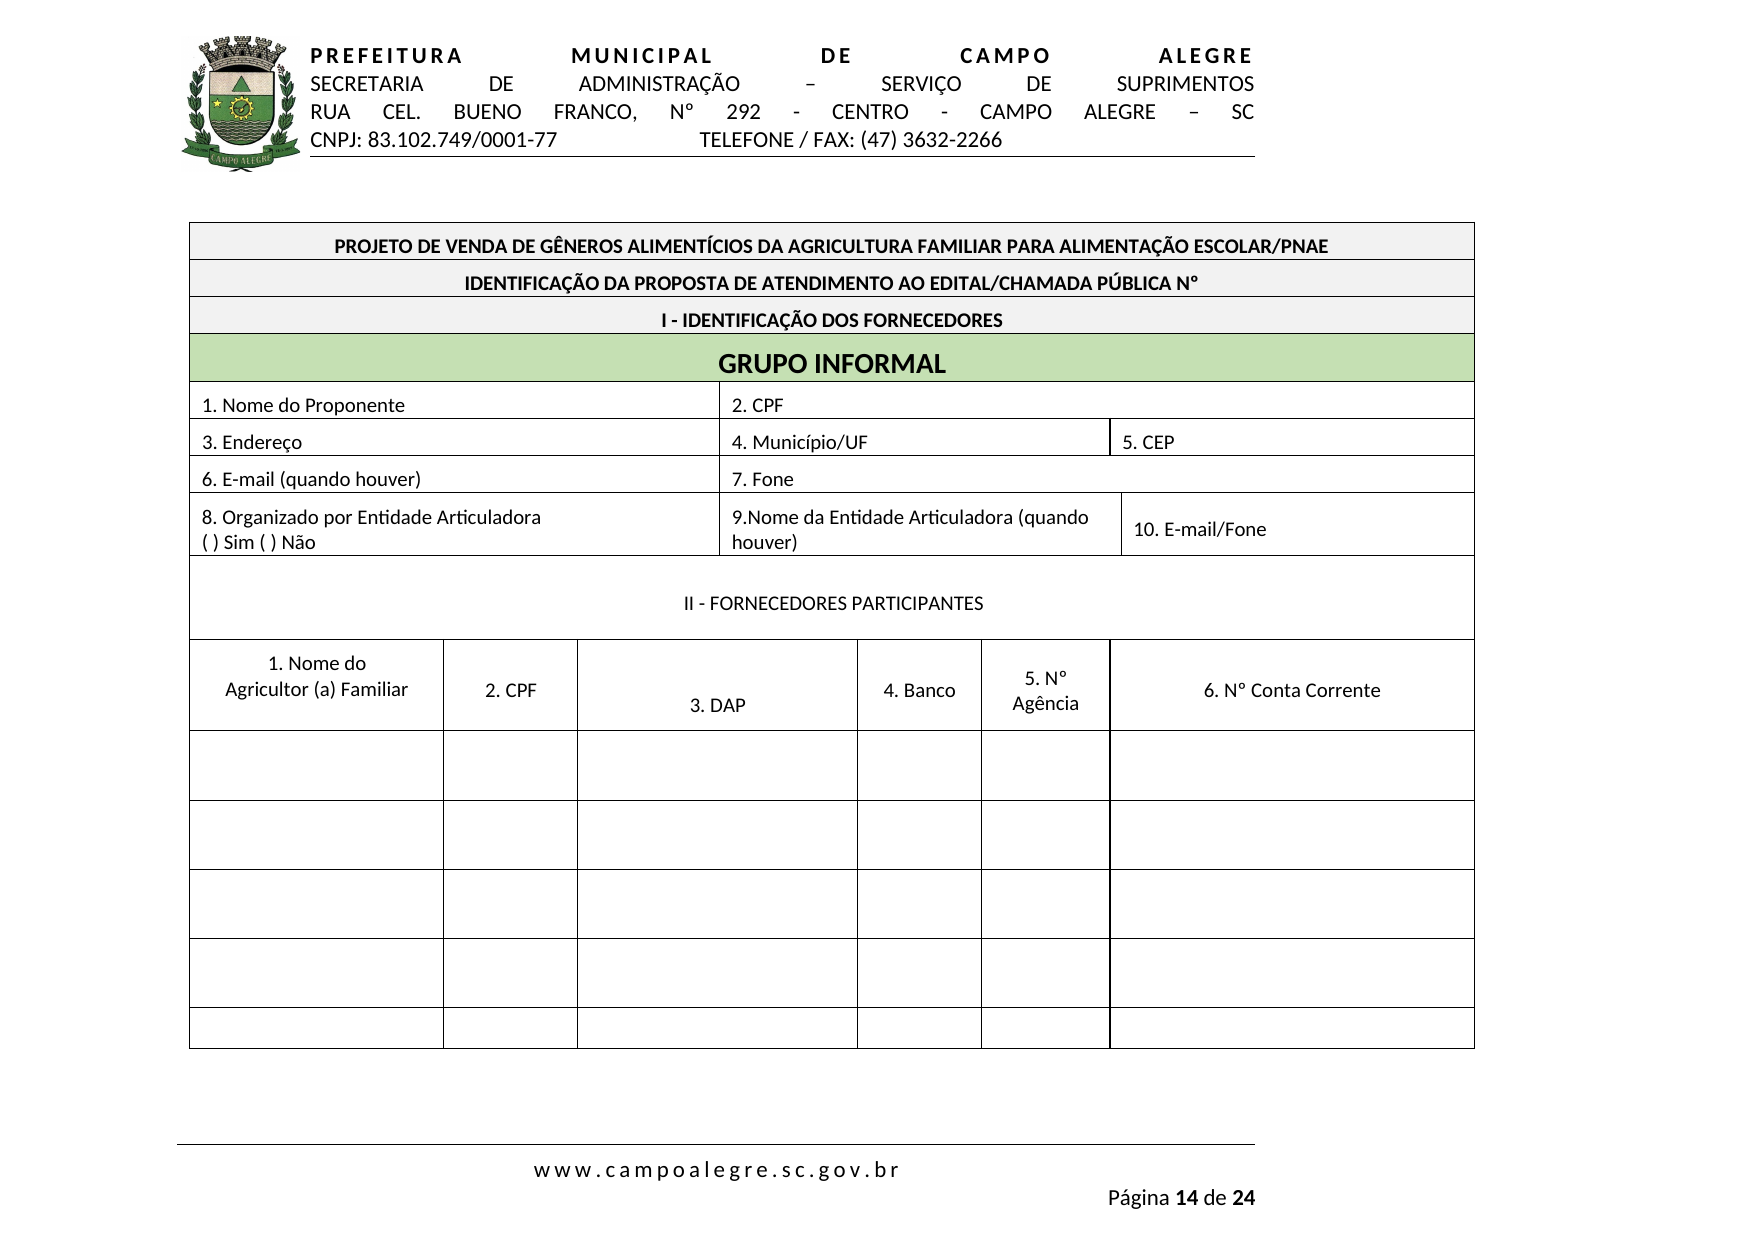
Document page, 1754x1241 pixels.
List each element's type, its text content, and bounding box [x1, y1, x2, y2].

table_cell 4. Município/UF [720, 419, 1109, 455]
table_cell [982, 870, 1109, 938]
table_cell [444, 870, 577, 938]
table_cell [858, 870, 981, 938]
table_cell II - FORNECEDORES PARTICIPANTES [190, 556, 1474, 639]
table_cell [444, 1008, 577, 1048]
table_cell I - IDENTIFICAÇÃO DOS FORNECEDORES [190, 297, 1474, 333]
table_cell [444, 939, 577, 1007]
table_cell [982, 731, 1109, 799]
table_cell [190, 870, 443, 938]
table_cell [982, 1008, 1109, 1048]
table_cell 8. Organizado por Entidade Articuladora ( ) Sim ( ) Não [190, 493, 719, 555]
table_cell [190, 939, 443, 1007]
table_cell 3. DAP [578, 640, 857, 730]
table_cell [858, 939, 981, 1007]
table_cell [858, 801, 981, 869]
table_cell 1. Nome do Proponente [190, 382, 719, 418]
table_cell [578, 801, 857, 869]
table_cell [190, 1008, 443, 1048]
table_cell [578, 731, 857, 799]
table_cell [1111, 731, 1474, 799]
table_cell IDENTIFICAÇÃO DA PROPOSTA DE ATENDIMENTO AO EDITAL/CHAMADA PÚBLICA Nº [190, 260, 1474, 296]
table_cell 5. CEP [1111, 419, 1474, 455]
table_cell [982, 939, 1109, 1007]
table_cell 1. Nome do Agricultor (a) Familiar [190, 640, 443, 730]
table_cell GRUPO INFORMAL [190, 334, 1474, 381]
table_cell [1111, 801, 1474, 869]
table_cell 2. CPF [720, 382, 1474, 418]
picture [181, 36, 300, 172]
table_cell 4. Banco [858, 640, 981, 730]
table_cell 5. Nº Agência [982, 640, 1109, 730]
table_cell [578, 870, 857, 938]
table_cell [578, 939, 857, 1007]
table_cell 9.Nome da Entidade Articuladora (quando houver) [720, 493, 1121, 555]
table_cell 6. E-mail (quando houver) [190, 456, 719, 492]
table_cell [858, 1008, 981, 1048]
table_cell 7. Fone [720, 456, 1474, 492]
table_cell [1111, 870, 1474, 938]
table_cell [444, 731, 577, 799]
table_cell [982, 801, 1109, 869]
table_cell [190, 731, 443, 799]
table_cell 10. E-mail/Fone [1122, 493, 1474, 555]
table_cell [1111, 939, 1474, 1007]
table_cell 2. CPF [444, 640, 577, 730]
table_cell 3. Endereço [190, 419, 719, 455]
table_cell [444, 801, 577, 869]
table_cell [190, 801, 443, 869]
table_header PROJETO DE VENDA DE GÊNEROS ALIMENTÍCIOS DA AGRICULTURA FAMILIAR PARA ALIMENTAÇÃO ESCOLAR/PNAE [190, 223, 1474, 259]
table_cell [578, 1008, 857, 1048]
table_cell 6. Nº Conta Corrente [1111, 640, 1474, 730]
table_cell [1111, 1008, 1474, 1048]
table_cell [858, 731, 981, 799]
